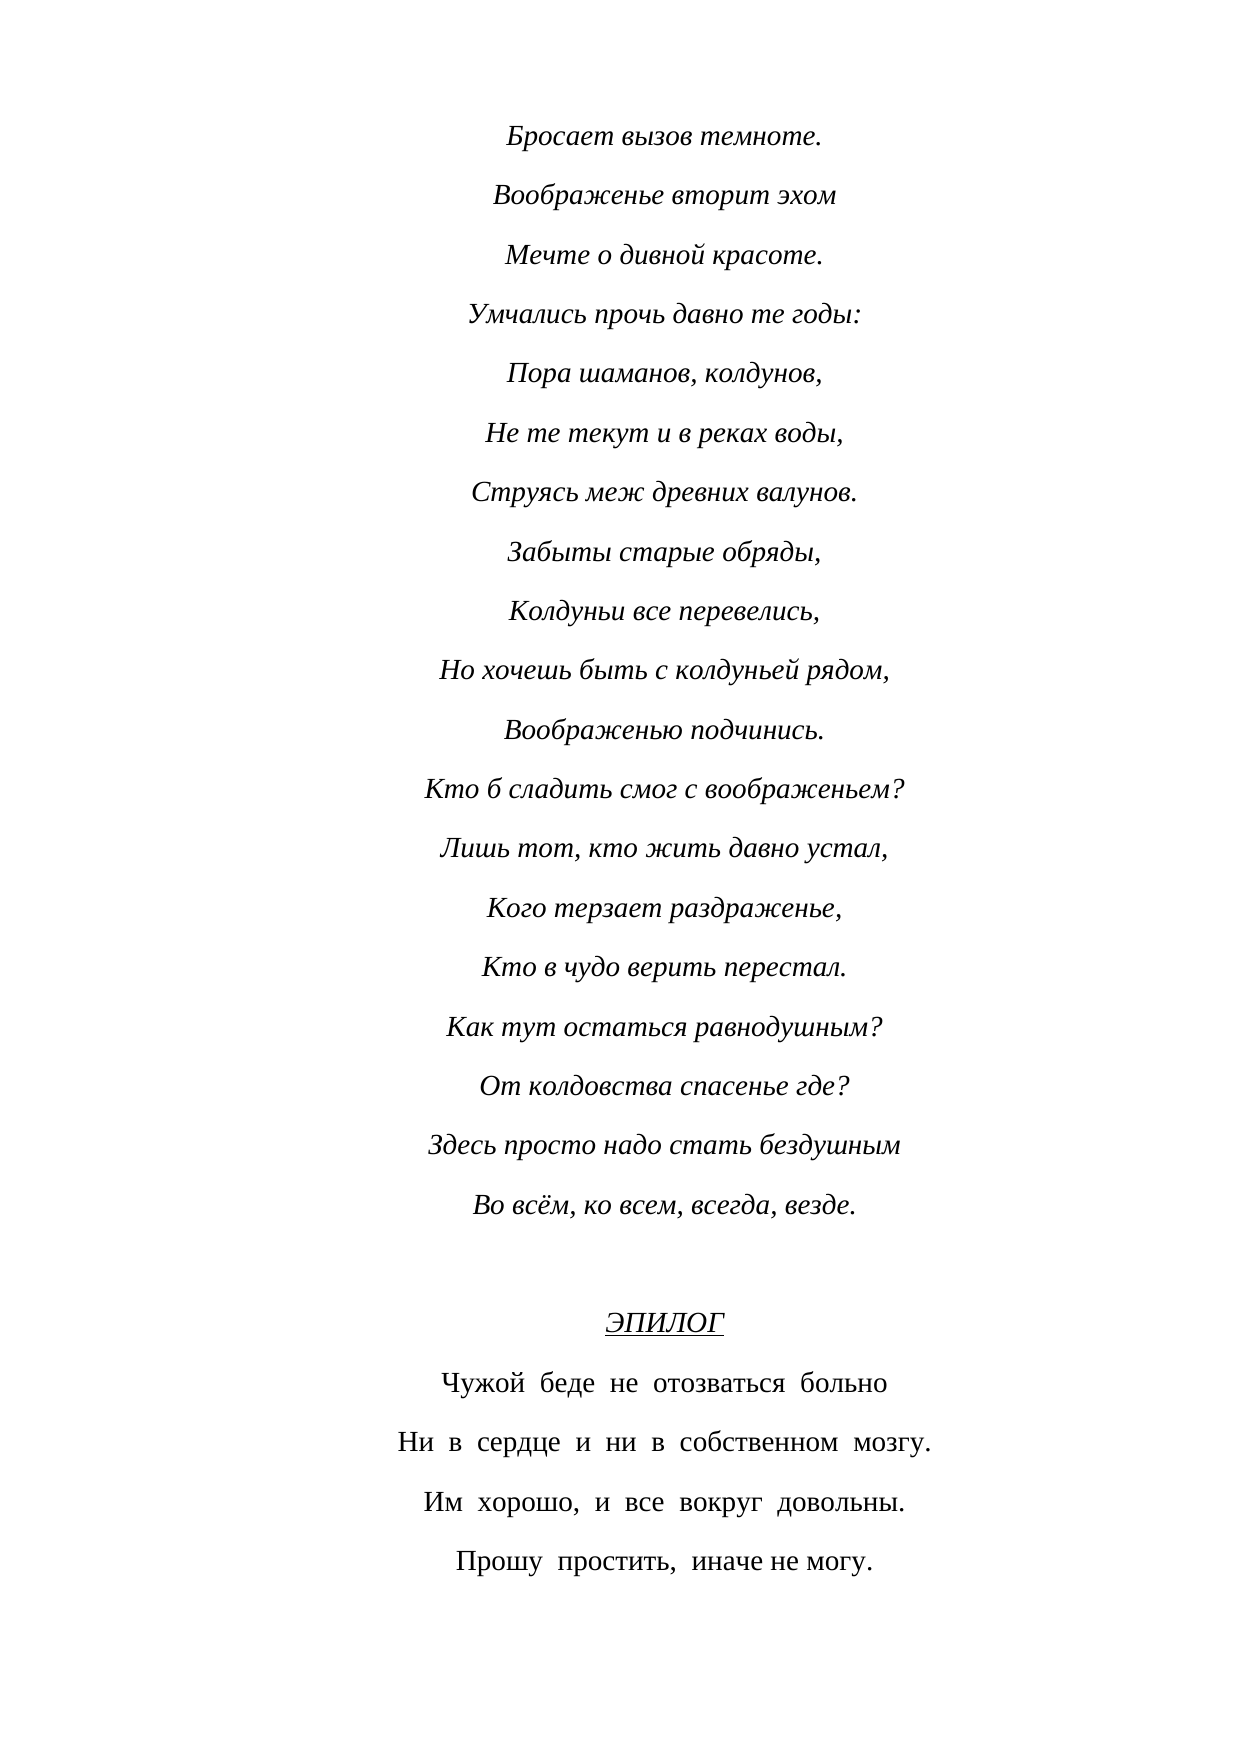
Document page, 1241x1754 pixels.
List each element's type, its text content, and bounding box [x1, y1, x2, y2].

text Умчались прочь давно те годы: [177, 296, 1152, 330]
text ЭПИЛОГ [177, 1306, 1152, 1339]
text Воображенье вторит эхом [177, 177, 1152, 211]
text Струясь меж древних валунов. [177, 474, 1152, 508]
text Пора шаманов, колдунов, [177, 356, 1152, 389]
text Воображенью подчинись. [177, 712, 1152, 745]
text От колдовства спасенье где? [177, 1068, 1152, 1102]
text Кого терзает раздраженье, [177, 890, 1152, 923]
text Ни в сердце и ни в собственном мозгу. [177, 1424, 1152, 1458]
text Во всём, ко всем, всегда, везде. [177, 1187, 1152, 1220]
text Лишь тот, кто жить давно устал, [177, 831, 1152, 864]
text Бросает вызов темноте. [177, 118, 1152, 152]
text Забыты старые обряды, [177, 534, 1152, 567]
text Мечте о дивной красоте. [177, 237, 1152, 270]
text Чужой беде не отозваться больно [177, 1365, 1152, 1398]
text Кто б сладить смог с воображеньем? [177, 771, 1152, 805]
text Прошу простить, иначе не могу. [177, 1543, 1152, 1577]
text Не те текут и в реках воды, [177, 415, 1152, 448]
text Им хорошо, и все вокруг довольны. [177, 1484, 1152, 1517]
text Кто в чудо верить перестал. [177, 949, 1152, 983]
text Как тут остаться равнодушным? [177, 1009, 1152, 1042]
text Колдуньи все перевелись, [177, 593, 1152, 627]
text Но хочешь быть с колдуньей рядом, [177, 652, 1152, 686]
text Здесь просто надо стать бездушным [177, 1127, 1152, 1161]
